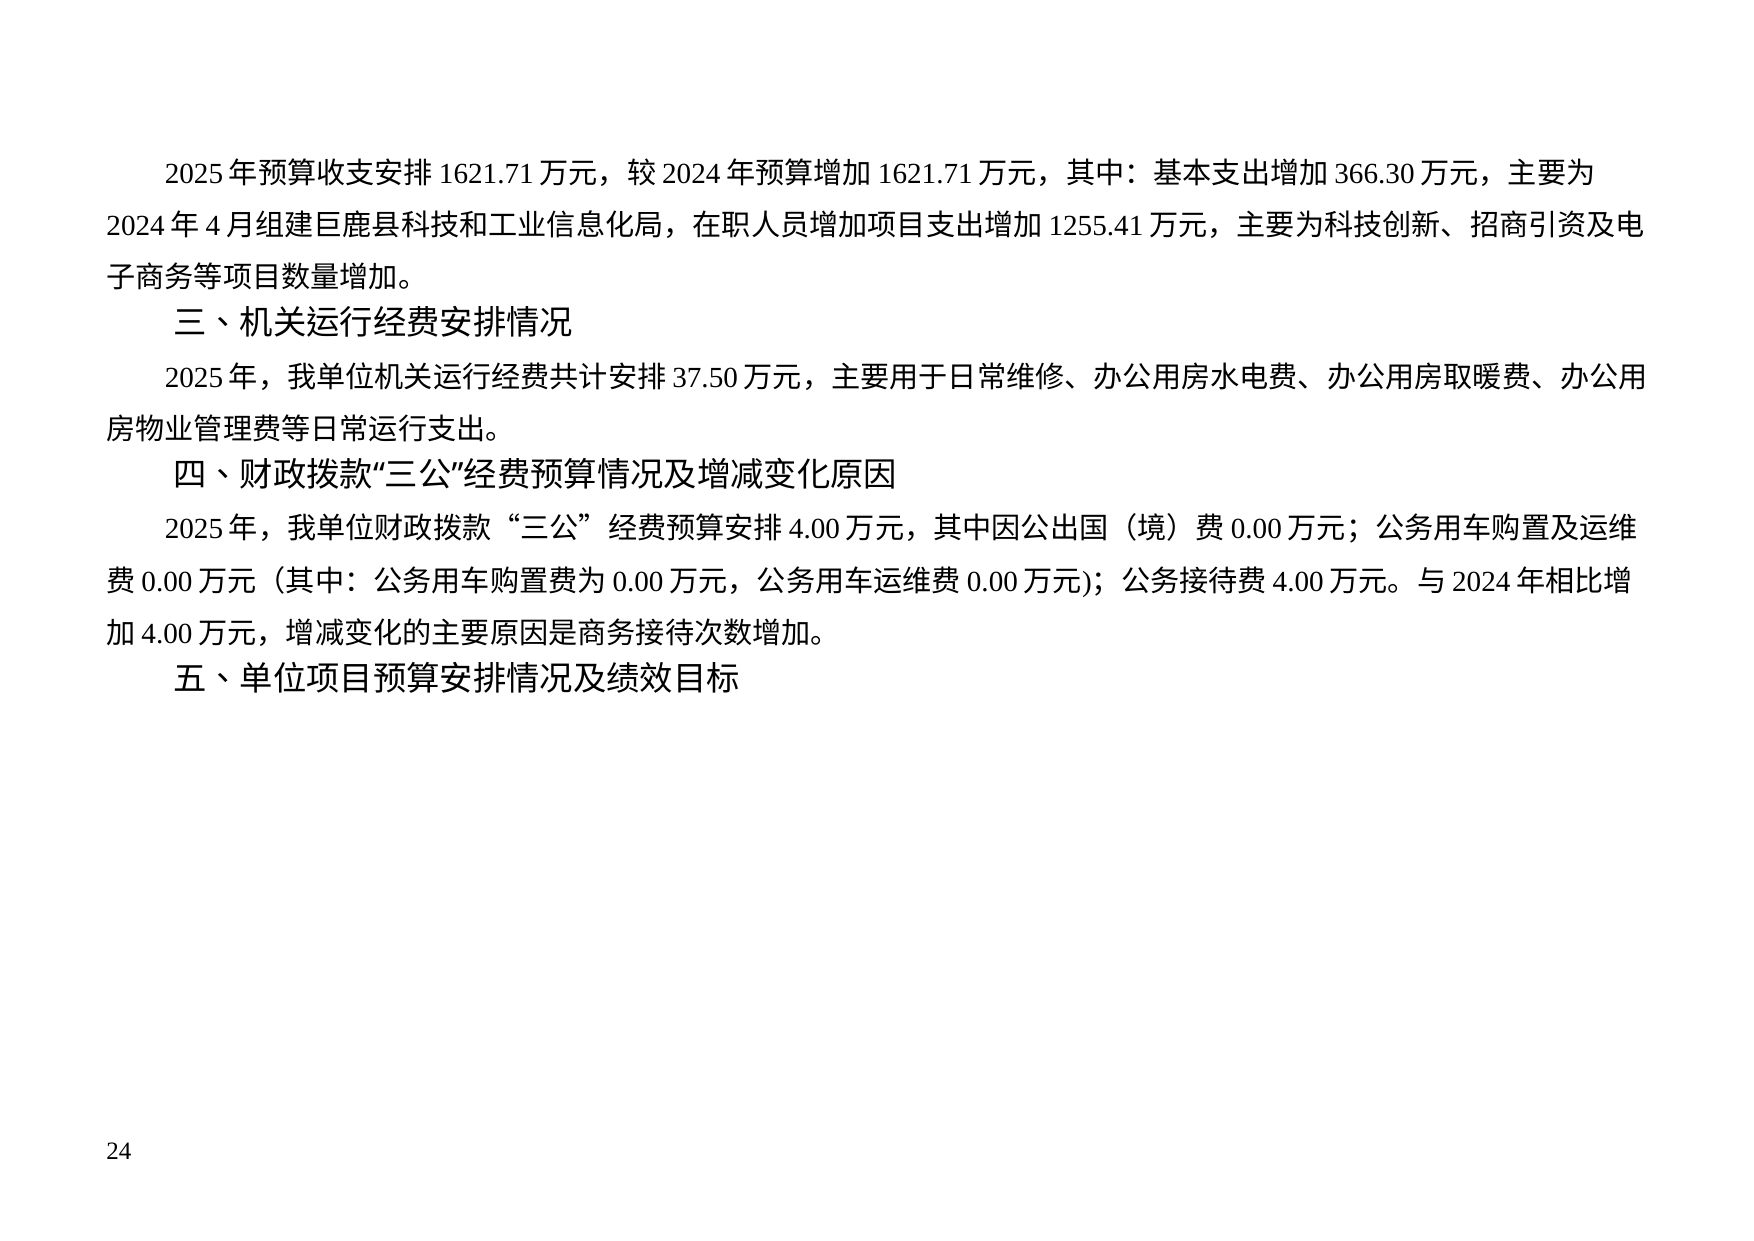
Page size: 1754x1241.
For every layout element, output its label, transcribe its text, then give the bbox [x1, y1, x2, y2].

text 四、财政拨款“三公”经费预算情况及增减变化原因 [106, 451, 1648, 496]
text 2025年，我单位机关运行经费共计安排37.50万元，主要用于日常维修、办公用房水电费、办公用房取暖费、办公用房物业管理费等日常运行支出。 [106, 346, 1648, 450]
text 2025年，我单位财政拨款“三公”经费预算安排4.00万元，其中因公出国（境）费0.00万元；公务用车购置及运维费0.00万元（其中：公务用车购置费为0.00万元，公务用车运维费0.00万元)；公务接待费4.00万元。与2024年相比增加4.00万元，增减变化的主要原因是商务接待次数增加。 [106, 497, 1648, 653]
text 2025年预算收支安排1621.71万元，较2024年预算增加1621.71万元，其中：基本支出增加366.30万元，主要为2024年4月组建巨鹿县科技和工业信息化局，在职人员增加项目支出增加1255.41万元，主要为科技创新、招商引资及电子商务等项目数量增加。 [106, 142, 1648, 298]
text 三、机关运行经费安排情况 [106, 299, 1648, 344]
text 五、单位项目预算安排情况及绩效目标 [106, 654, 1648, 700]
